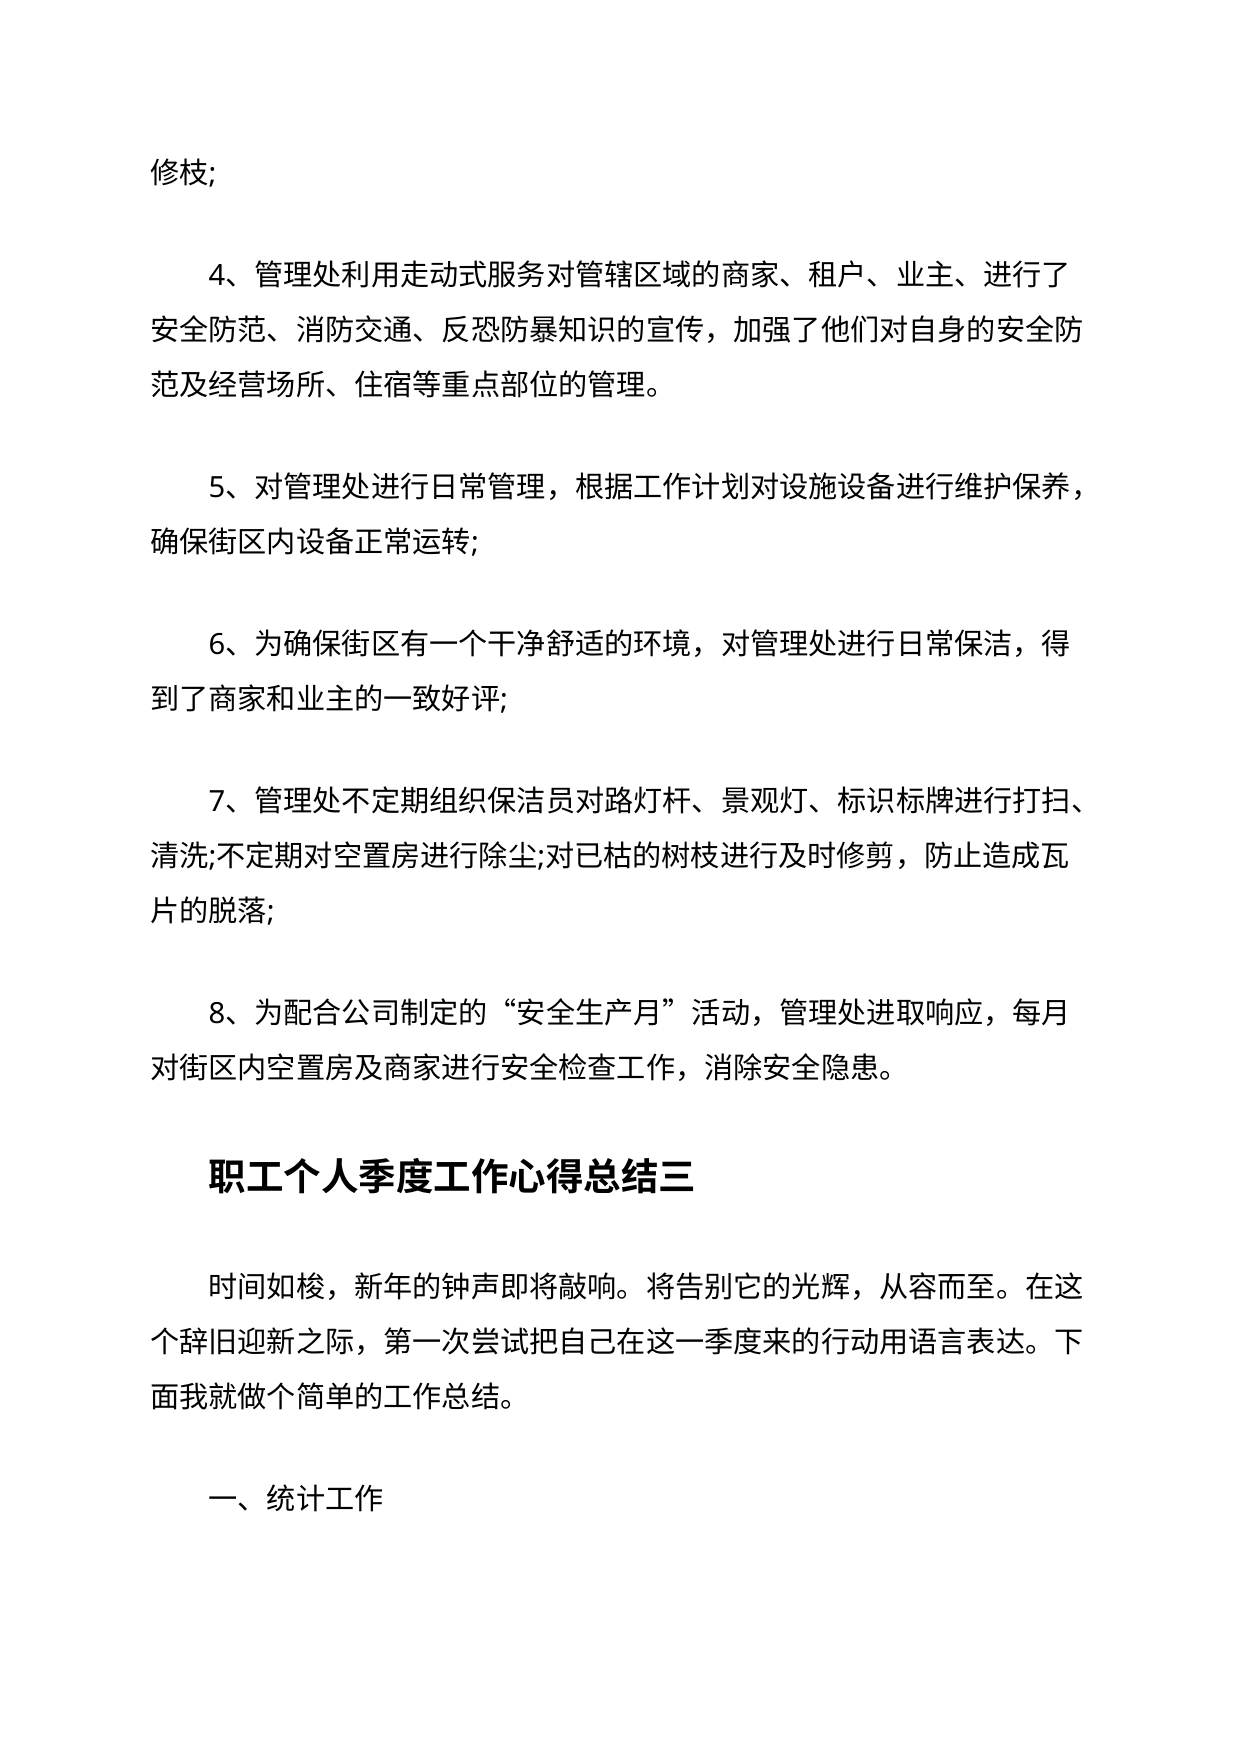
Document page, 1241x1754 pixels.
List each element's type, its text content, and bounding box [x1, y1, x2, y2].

text 一、统计工作 [150, 1475, 1090, 1518]
text 8、为配合公司制定的“安全生产月”活动，管理处进取响应，每月对街区内空置房及商家进行安全检查工作，消除安全隐患。 [150, 989, 1090, 1087]
text 4、管理处利用走动式服务对管辖区域的商家、租户、业主、进行了安全防范、消防交通、反恐防暴知识的宣传，加强了他们对自身的安全防范及经营场所、住宿等重点部位的管理。 [150, 252, 1090, 404]
text 7、管理处不定期组织保洁员对路灯杆、景观灯、标识标牌进行打扫、清洗;不定期对空置房进行除尘;对已枯的树枝进行及时修剪，防止造成瓦片的脱落; [150, 778, 1090, 930]
text 5、对管理处进行日常管理，根据工作计划对设施设备进行维护保养，确保街区内设备正常运转; [150, 464, 1090, 561]
text 6、为确保街区有一个干净舒适的环境，对管理处进行日常保洁，得到了商家和业主的一致好评; [150, 621, 1090, 718]
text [150, 150, 1090, 192]
text 职工个人季度工作心得总结三 [150, 1146, 1090, 1201]
text 时间如梭，新年的钟声即将敲响。将告别它的光辉，从容而至。在这个辞旧迎新之际，第一次尝试把自己在这一季度来的行动用语言表达。下面我就做个简单的工作总结。 [150, 1264, 1090, 1416]
